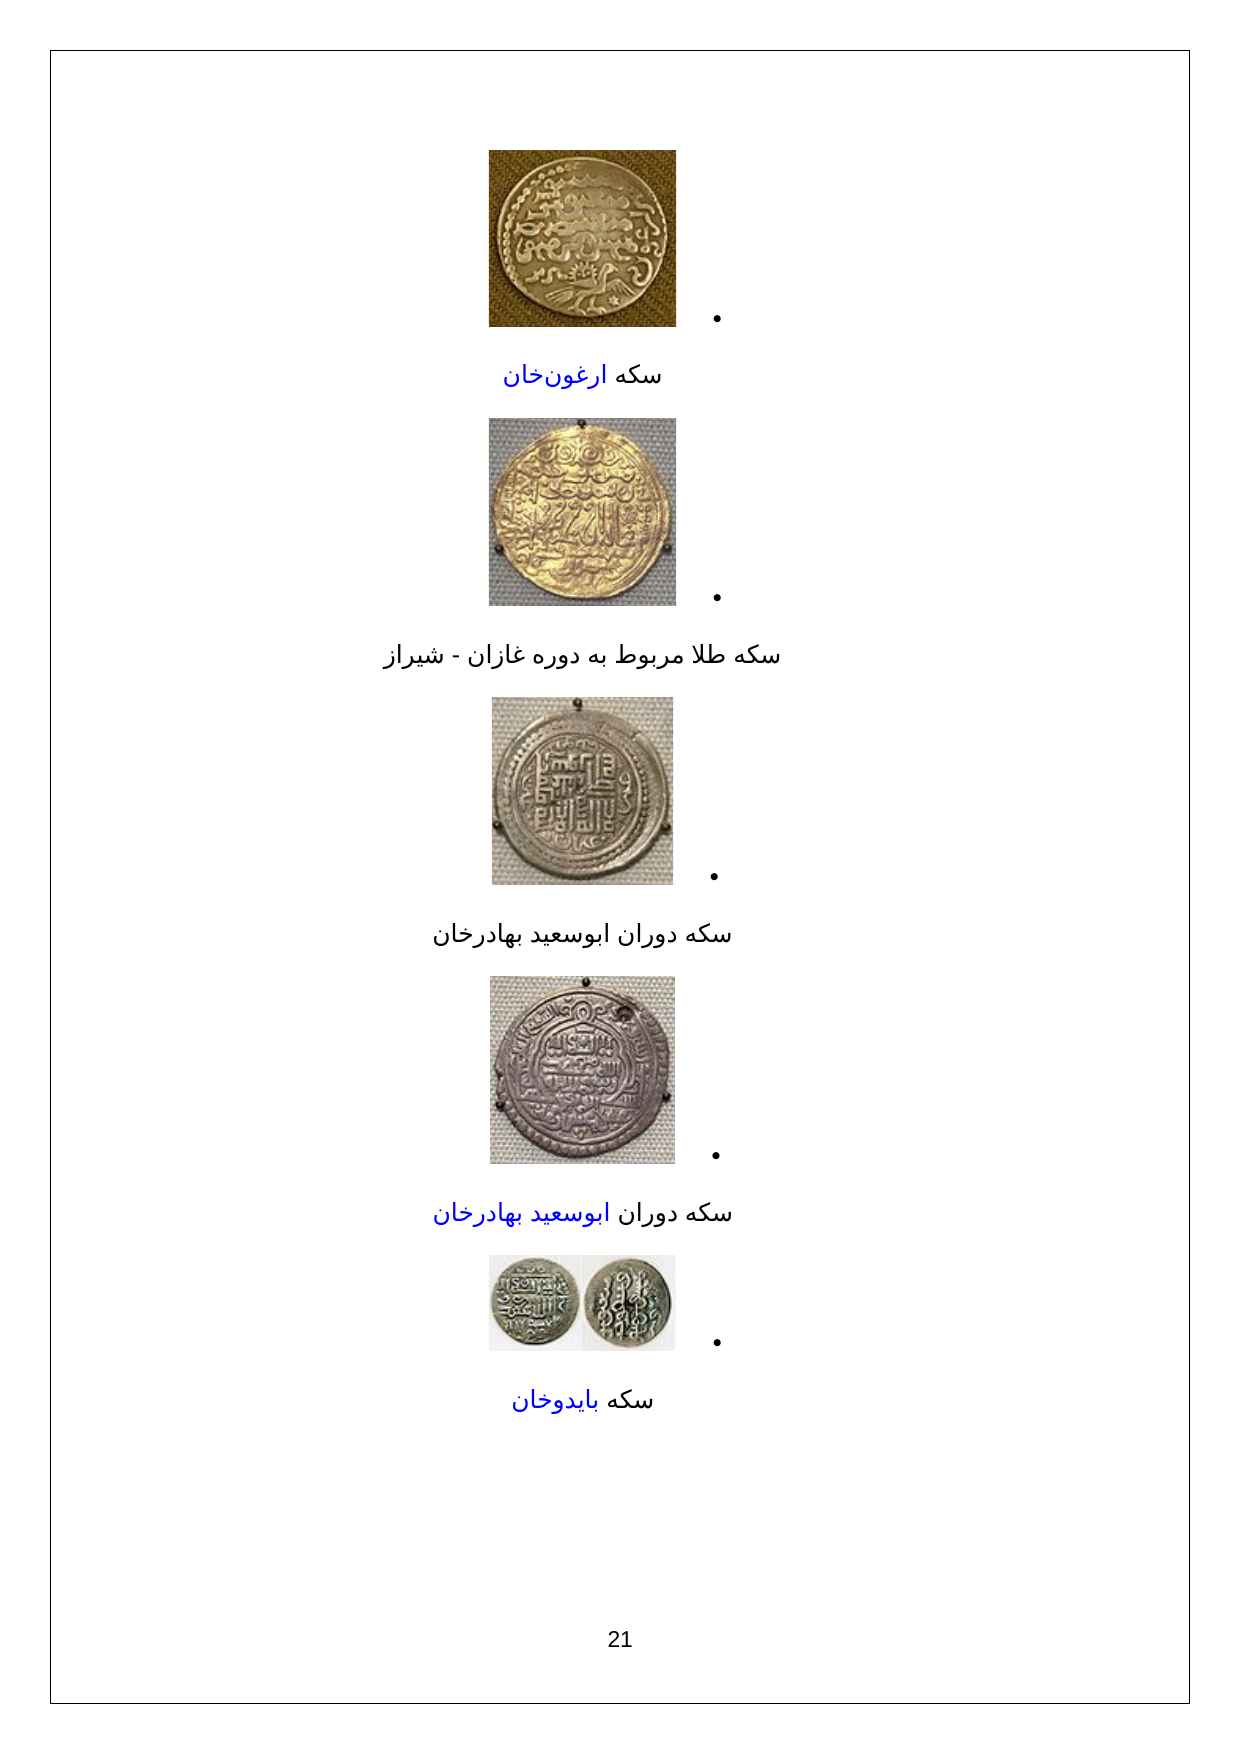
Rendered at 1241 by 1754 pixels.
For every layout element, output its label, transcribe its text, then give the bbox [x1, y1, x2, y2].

text سکه دوران ابوسعید بهادرخان [150, 1198, 1015, 1227]
picture [491, 697, 674, 885]
text سکه بایدوخان [150, 1385, 1015, 1413]
text سکه ارغون‌خان [150, 360, 1015, 389]
picture [488, 418, 677, 606]
picture [488, 1255, 677, 1351]
text سکه طلا مربوط به دوره غازان - شیراز [150, 639, 1015, 668]
picture [488, 150, 677, 327]
picture [490, 976, 675, 1164]
text سکه دوران ابوسعید بهادرخان [150, 919, 1015, 947]
